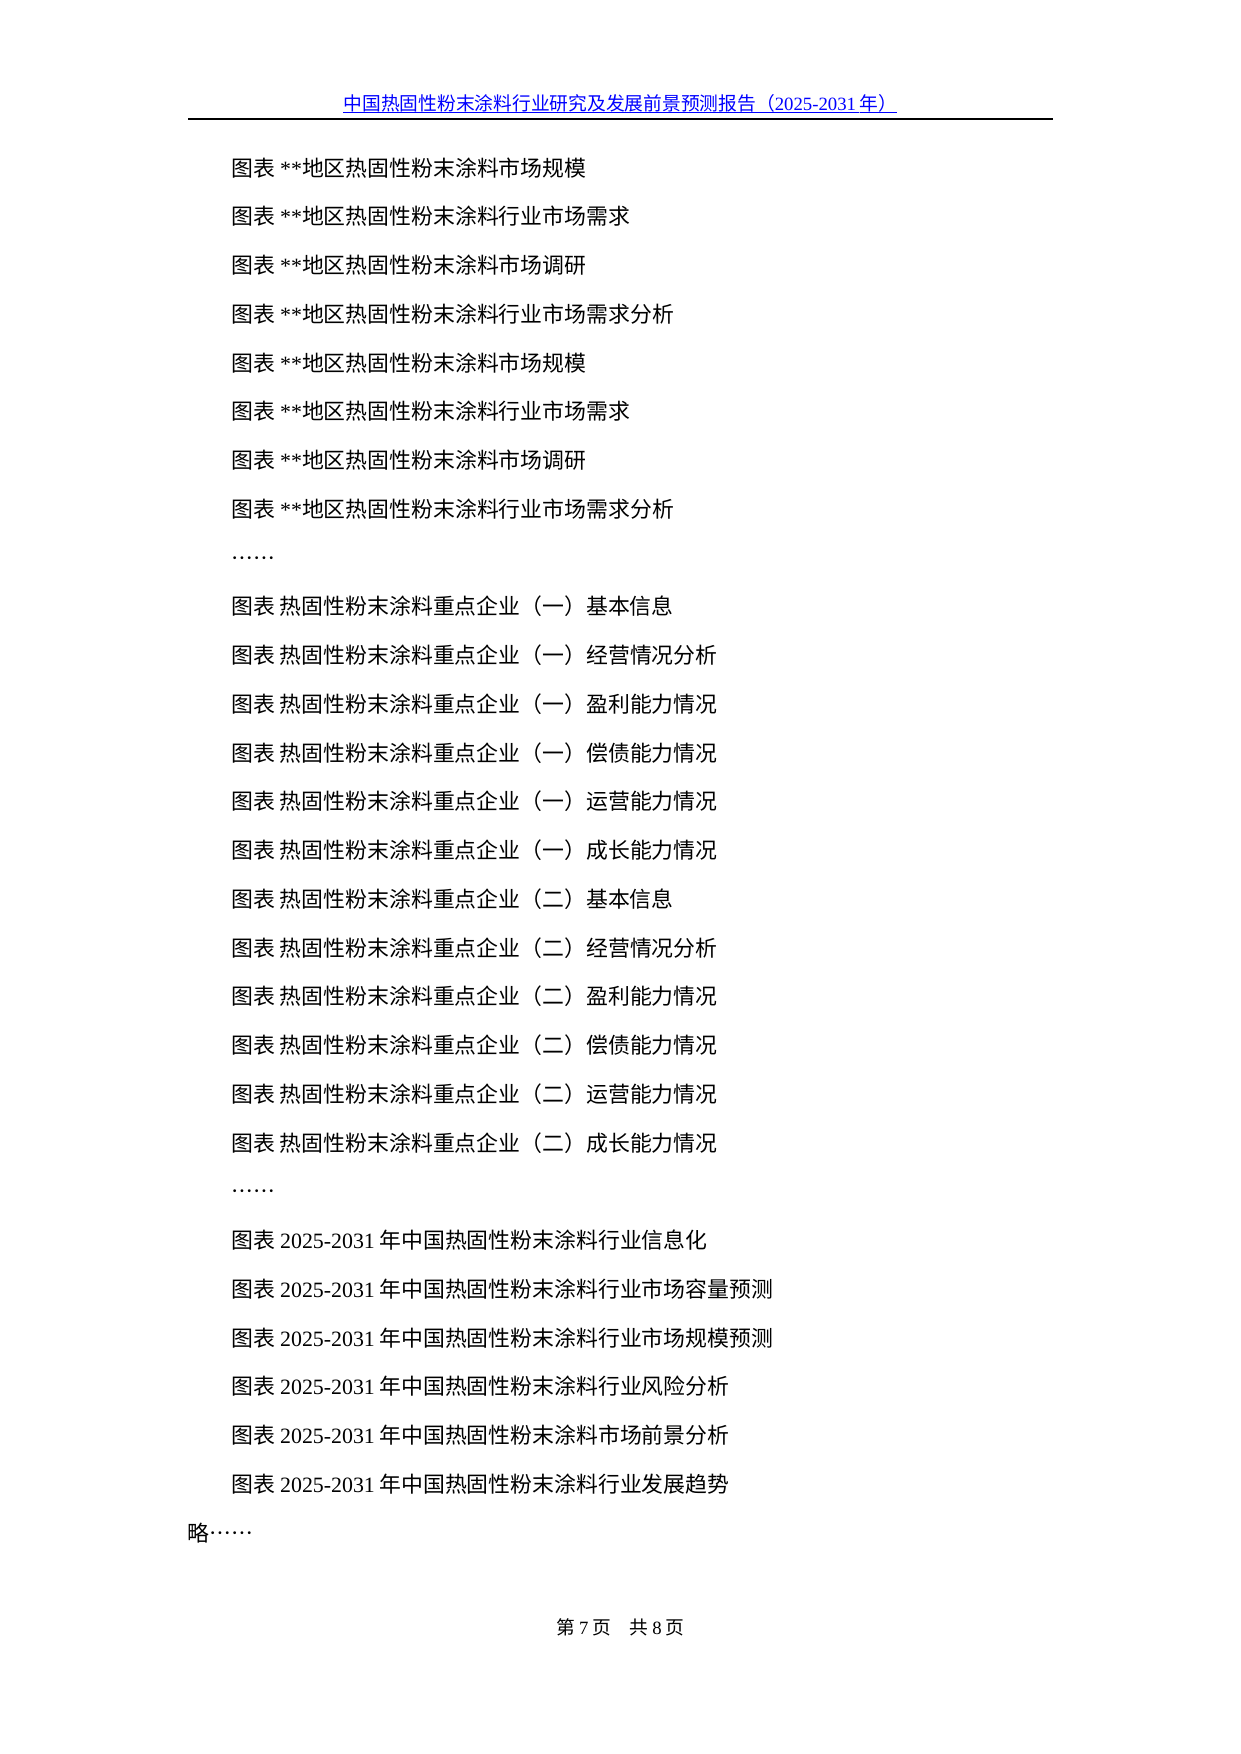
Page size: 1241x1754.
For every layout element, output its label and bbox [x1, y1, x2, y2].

text [187, 150, 1053, 1548]
